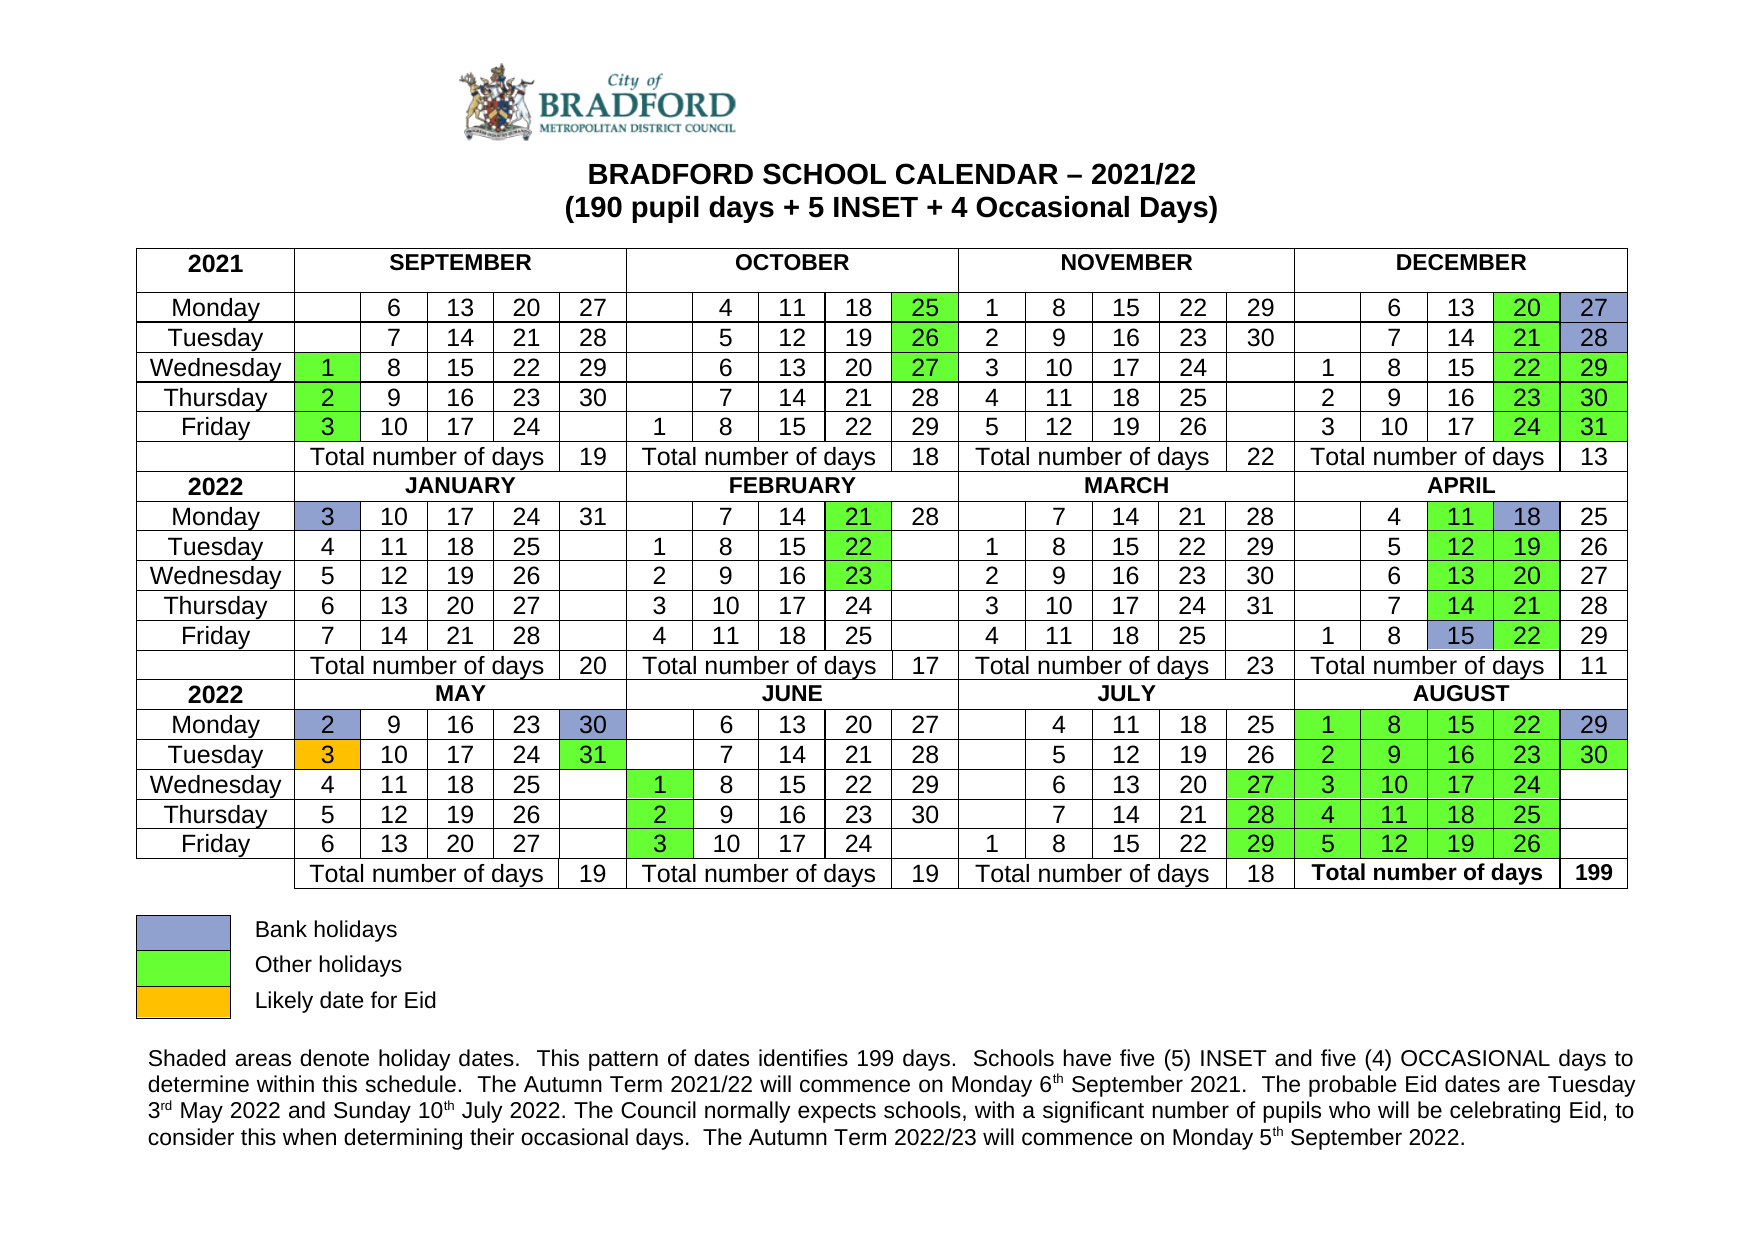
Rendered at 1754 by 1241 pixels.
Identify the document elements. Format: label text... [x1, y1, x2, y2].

table_cell 28 [892, 502, 958, 530]
table_cell 4 [1361, 502, 1427, 530]
table_cell 19 [428, 800, 493, 828]
table_cell 3 [295, 740, 360, 769]
table_cell 20 [1494, 293, 1559, 321]
table_cell 2 [295, 710, 360, 739]
table_cell 30 [1561, 383, 1627, 411]
table_cell [892, 561, 958, 590]
table_cell [959, 770, 1025, 798]
table_cell 14 [759, 740, 824, 769]
table_header OCTOBER [627, 249, 958, 292]
table_cell 9 [1361, 383, 1427, 411]
table_cell 24 [1494, 412, 1559, 441]
table_cell Friday [137, 412, 294, 441]
table_cell 20 [1494, 561, 1559, 590]
table_cell 11 [693, 621, 758, 649]
table_cell 15 [1428, 710, 1493, 739]
table_cell 199 [1561, 859, 1627, 888]
table_cell 17 [1093, 353, 1159, 381]
table_cell 11 [759, 293, 824, 321]
table_cell 3 [959, 591, 1025, 620]
table_cell 12 [1026, 412, 1092, 441]
table_cell 9 [1361, 740, 1427, 769]
table_header DECEMBER [1295, 249, 1627, 292]
table_cell [627, 740, 693, 769]
table_cell Total number of days [1295, 651, 1559, 679]
table_cell 13 [361, 829, 427, 858]
table_cell 11 [1561, 651, 1627, 679]
table_cell 20 [826, 710, 891, 739]
table_cell 22 [1160, 829, 1226, 858]
table_cell 4 [959, 383, 1025, 411]
table_cell 17 [428, 412, 493, 441]
table_cell 9 [361, 710, 427, 739]
table_cell 15 [1093, 531, 1158, 560]
table_cell 1 [959, 829, 1025, 858]
table_cell 8 [1361, 621, 1427, 649]
table_header 2021 [137, 249, 294, 292]
table_cell 13 [759, 353, 824, 381]
table_cell 1 [1295, 353, 1360, 381]
table_cell 19 [560, 442, 626, 471]
table_cell 16 [759, 561, 824, 590]
table_cell 2 [295, 383, 360, 411]
table_cell 4 [693, 293, 758, 321]
table_cell 22 [1159, 531, 1225, 560]
table_cell 26 [494, 800, 559, 828]
table_cell 1 [1295, 710, 1360, 739]
table_cell 14 [361, 621, 427, 649]
table_cell 24 [826, 591, 891, 620]
table_cell 22 [1494, 353, 1559, 381]
table_cell 2 [627, 800, 693, 828]
table_cell 11 [1093, 710, 1159, 739]
table_cell Thursday [137, 591, 294, 620]
table_cell 14 [1428, 323, 1493, 352]
table_cell [1295, 561, 1360, 590]
table_cell 7 [295, 621, 360, 649]
table_cell 22 [826, 531, 891, 560]
table_cell [137, 651, 294, 679]
table_cell 8 [694, 770, 758, 798]
picture [443, 47, 752, 157]
table_cell 3 [1295, 770, 1360, 798]
table_cell 17 [759, 829, 824, 858]
table_cell 4 [1295, 800, 1360, 828]
table_cell 20 [826, 353, 891, 381]
text BRADFORD SCHOOL CALENDAR – 2021/22 [148, 157, 1636, 190]
table_cell 21 [1160, 800, 1226, 828]
table_cell 14 [759, 502, 824, 530]
table_cell 30 [560, 383, 626, 411]
table_cell 2022 [137, 680, 294, 709]
table_cell Wednesday [137, 770, 294, 798]
table_cell 6 [295, 591, 360, 620]
table_cell 20 [428, 591, 493, 620]
table_cell 11 [361, 770, 427, 798]
table_cell 5 [1026, 740, 1092, 769]
table_cell 25 [1159, 621, 1225, 649]
table_cell Thursday [137, 800, 294, 828]
table_cell 1 [959, 531, 1025, 560]
table_cell 16 [428, 383, 493, 411]
table_cell [627, 710, 693, 739]
table_cell 12 [361, 800, 427, 828]
table_cell 18 [1093, 621, 1158, 649]
table_cell 23 [1226, 651, 1294, 679]
table_cell 20 [1160, 770, 1226, 798]
table_cell 26 [1160, 412, 1226, 441]
table_cell 15 [759, 412, 824, 441]
table_cell 17 [759, 591, 824, 620]
table_cell [627, 293, 692, 321]
table_cell [1561, 829, 1627, 858]
table_cell Total number of days [627, 651, 892, 679]
table_cell [560, 800, 626, 828]
table_cell 6 [295, 829, 360, 858]
table_cell 25 [1561, 502, 1627, 530]
table_cell Thursday [137, 383, 294, 411]
table_cell 5 [1361, 531, 1427, 560]
table_cell Total number of days [1295, 442, 1559, 471]
table_cell 6 [1026, 770, 1092, 798]
table_cell 3 [627, 591, 692, 620]
table_cell 23 [1160, 323, 1226, 352]
table_cell 22 [1494, 621, 1559, 649]
table_cell [136, 859, 294, 888]
table_cell 16 [1428, 383, 1493, 411]
table_cell 26 [1227, 740, 1294, 769]
table_cell 22 [826, 770, 891, 798]
table_cell 19 [892, 859, 958, 888]
table_cell 7 [693, 383, 758, 411]
table_cell Total number of days [959, 859, 1226, 888]
table_cell 22 [1160, 293, 1226, 321]
table_cell 8 [361, 353, 427, 381]
table_cell 27 [560, 293, 626, 321]
table_cell 21 [1494, 323, 1559, 352]
table_cell 27 [494, 829, 559, 858]
table_cell 15 [1093, 293, 1159, 321]
table_cell 15 [1428, 353, 1493, 381]
table_cell 31 [560, 740, 626, 769]
table_cell [295, 323, 360, 352]
table_cell 25 [1160, 383, 1226, 411]
table_cell 21 [494, 323, 559, 352]
table_cell 29 [892, 770, 958, 798]
table_cell [892, 591, 958, 620]
table_cell 9 [1026, 561, 1092, 590]
table_cell Monday [137, 293, 294, 321]
table_cell 25 [826, 621, 891, 649]
table_cell 7 [693, 502, 758, 530]
table_cell 9 [693, 561, 758, 590]
table_cell 18 [1227, 859, 1294, 888]
table_cell 27 [494, 591, 559, 620]
table_cell 13 [1561, 442, 1627, 471]
table_cell 27 [1561, 561, 1627, 590]
table_cell 2022 [137, 472, 294, 501]
table_cell 25 [1494, 800, 1559, 828]
table_cell 8 [1361, 710, 1427, 739]
table_cell [892, 829, 958, 858]
table_cell 11 [1361, 800, 1427, 828]
table_cell 26 [1561, 531, 1627, 560]
table_cell 11 [1428, 502, 1493, 530]
table_cell 30 [1227, 323, 1294, 352]
table_cell 31 [1561, 412, 1627, 441]
table_cell [892, 621, 958, 649]
table_cell 17 [1428, 412, 1493, 441]
table_cell 10 [1361, 412, 1427, 441]
table_cell [1295, 323, 1360, 352]
table_cell 7 [361, 323, 427, 352]
table_cell 4 [1026, 710, 1092, 739]
table_cell 4 [295, 770, 360, 798]
table_cell 17 [428, 502, 493, 530]
table_cell [959, 710, 1025, 739]
table_cell JULY [959, 680, 1294, 709]
table_cell [560, 770, 626, 798]
table_cell 8 [1026, 293, 1092, 321]
table_cell 9 [361, 383, 427, 411]
table_cell 5 [295, 561, 360, 590]
table_cell 10 [361, 502, 427, 530]
table_cell 19 [559, 859, 626, 888]
table_cell 28 [1226, 502, 1294, 530]
table_cell 30 [1561, 740, 1627, 769]
table_cell 3 [295, 502, 360, 530]
table_cell 29 [1561, 353, 1627, 381]
table_cell 21 [428, 621, 493, 649]
table_cell APRIL [1295, 472, 1627, 501]
table_cell 5 [693, 323, 758, 352]
table_cell Total number of days [295, 651, 559, 679]
table_cell Friday [137, 621, 294, 649]
table_cell 25 [494, 770, 559, 798]
table_cell 1 [295, 353, 360, 381]
table_cell 18 [892, 442, 958, 471]
table_cell 4 [627, 621, 692, 649]
table_cell 17 [893, 651, 958, 679]
table_cell 12 [1361, 829, 1427, 858]
table_cell 28 [892, 740, 958, 769]
table_cell 7 [1026, 800, 1092, 828]
table_cell 7 [1026, 502, 1092, 530]
table_cell 22 [494, 353, 559, 381]
table_cell 12 [1093, 740, 1159, 769]
table_cell 3 [959, 353, 1025, 381]
table_cell 18 [1494, 502, 1559, 530]
table_cell 30 [892, 800, 958, 828]
table_cell 4 [959, 621, 1025, 649]
table_cell 10 [1361, 770, 1427, 798]
table_cell 21 [826, 383, 891, 411]
table_cell 12 [361, 561, 427, 590]
table_cell [1227, 412, 1294, 441]
table_cell 28 [1561, 323, 1627, 352]
table_cell 27 [1561, 293, 1627, 321]
table_cell 18 [428, 770, 493, 798]
table_cell 13 [1428, 293, 1493, 321]
table_cell Total number of days [295, 442, 559, 471]
table_cell [892, 531, 958, 560]
table_cell [560, 412, 626, 441]
table_cell 24 [494, 502, 559, 530]
table_cell [1561, 770, 1627, 798]
table_cell 27 [892, 353, 958, 381]
table_cell 1 [627, 531, 692, 560]
table_cell 10 [694, 829, 758, 858]
table_cell 17 [1428, 770, 1493, 798]
table_cell 29 [1226, 531, 1294, 560]
table_cell 23 [494, 710, 559, 739]
table_cell [1295, 591, 1360, 620]
table_cell 8 [693, 531, 758, 560]
table_cell 11 [1026, 621, 1092, 649]
table_cell 27 [1227, 770, 1294, 798]
table_cell 10 [361, 412, 427, 441]
table_cell 13 [759, 710, 824, 739]
table_cell 23 [826, 800, 891, 828]
table_cell 12 [759, 323, 824, 352]
table_cell 8 [1361, 353, 1427, 381]
table_cell [627, 323, 692, 352]
table_cell 2 [627, 561, 692, 590]
table_cell 24 [1159, 591, 1225, 620]
table_cell 9 [694, 800, 758, 828]
table_cell 18 [826, 293, 891, 321]
table_cell 7 [694, 740, 758, 769]
table_cell 22 [1494, 710, 1559, 739]
table_cell 14 [1093, 502, 1158, 530]
table_cell [627, 502, 692, 530]
table_cell [1561, 800, 1627, 828]
table_cell 21 [1494, 591, 1559, 620]
table_cell [137, 951, 230, 986]
table_header Bank holidays [231, 915, 661, 950]
table_cell 23 [494, 383, 559, 411]
table_cell 29 [1561, 621, 1627, 649]
table_cell 28 [892, 383, 958, 411]
table_cell 11 [1026, 383, 1092, 411]
table_cell 12 [1428, 531, 1493, 560]
table_cell Total number of days [627, 442, 891, 471]
table_header [137, 916, 230, 950]
table_cell 11 [361, 531, 427, 560]
table_cell 17 [428, 740, 493, 769]
table_cell 6 [693, 353, 758, 381]
table_cell [627, 353, 692, 381]
table_cell 31 [560, 502, 626, 530]
table_cell 15 [759, 531, 824, 560]
table_cell 16 [759, 800, 824, 828]
table_cell [1227, 353, 1294, 381]
table_cell 8 [1026, 829, 1092, 858]
table_cell 18 [428, 531, 493, 560]
table_cell 5 [959, 412, 1025, 441]
table_cell 28 [494, 621, 559, 649]
table_cell JUNE [627, 680, 958, 709]
table_cell 23 [1159, 561, 1225, 590]
table_cell 14 [1428, 591, 1493, 620]
table_cell 2 [1295, 740, 1360, 769]
table_cell 19 [826, 323, 891, 352]
table_cell 23 [1494, 740, 1559, 769]
table_cell 10 [1026, 591, 1092, 620]
table_cell 19 [1160, 740, 1226, 769]
table_cell 31 [1226, 591, 1294, 620]
table_cell 13 [1093, 770, 1159, 798]
table_cell Monday [137, 502, 294, 530]
table_cell 6 [1361, 293, 1427, 321]
table_cell Tuesday [137, 531, 294, 560]
table_cell 24 [826, 829, 891, 858]
table_cell 29 [1227, 293, 1294, 321]
table_cell 22 [1227, 442, 1294, 471]
table_cell Other holidays [231, 950, 661, 986]
table_cell 3 [1295, 412, 1360, 441]
text Shaded areas denote holiday dates. This pattern of dates identifies 199 days. Schools have five (5) INSET and five (4) OCCASIONAL days to determine within this schedule. The Autumn Term 2021/22 will commence on Monday 6th September 2021. The probable Eid dates are Tuesday 3rd May 2022 and Sunday 10th July 2022. The Council normally expects schools, with a significant number of pupils who will be celebrating Eid, to consider this when determining their occasional days. The Autumn Term 2022/23 will commence on Monday 5th September 2022. [148, 1045, 1636, 1150]
table_cell Total number of days [959, 651, 1225, 679]
table_cell Wednesday [137, 353, 294, 381]
table_cell 16 [1428, 740, 1493, 769]
table_cell 16 [1093, 561, 1158, 590]
table_cell 29 [1227, 829, 1294, 858]
table_cell 15 [759, 770, 824, 798]
table_cell 19 [1093, 412, 1159, 441]
table_cell Tuesday [137, 323, 294, 352]
table_cell 26 [892, 323, 958, 352]
table_cell 13 [361, 591, 427, 620]
table_cell 18 [1093, 383, 1159, 411]
table_cell 13 [1428, 561, 1493, 590]
table_cell 10 [361, 740, 427, 769]
table_cell 2 [959, 323, 1025, 352]
table_cell 25 [892, 293, 958, 321]
table_cell [560, 561, 626, 590]
table_cell 14 [1093, 800, 1159, 828]
table_cell MARCH [959, 472, 1294, 501]
table_cell [1295, 293, 1360, 321]
table_cell 1 [627, 412, 692, 441]
table_cell 15 [1093, 829, 1159, 858]
table_cell 29 [1561, 710, 1627, 739]
table_cell [137, 442, 294, 471]
table_cell 8 [693, 412, 758, 441]
table_cell 29 [560, 353, 626, 381]
table_cell 4 [295, 531, 360, 560]
table_header NOVEMBER [959, 249, 1294, 292]
table_cell 25 [494, 531, 559, 560]
table_cell 20 [494, 293, 559, 321]
table_cell 18 [1428, 800, 1493, 828]
table_cell 24 [1494, 770, 1559, 798]
table_cell 14 [759, 383, 824, 411]
table_cell [560, 621, 626, 649]
table_cell 24 [494, 740, 559, 769]
table_cell 22 [826, 412, 891, 441]
table_cell 2 [959, 561, 1025, 590]
table_cell 9 [1026, 323, 1092, 352]
table_cell 29 [892, 412, 958, 441]
table_cell 8 [1026, 531, 1092, 560]
table_cell 1 [1295, 621, 1360, 649]
table_cell 18 [1160, 710, 1226, 739]
table_cell 20 [428, 829, 493, 858]
table_cell 3 [295, 412, 360, 441]
table_cell 3 [627, 829, 693, 858]
table_cell Total number of days [1295, 859, 1559, 888]
table_cell 21 [826, 502, 891, 530]
table_cell MAY [295, 680, 626, 709]
table_cell 28 [560, 323, 626, 352]
text (190 pupil days + 5 INSET + 4 Occasional Days) [148, 190, 1636, 224]
table_cell 1 [627, 770, 693, 798]
table_cell 19 [1494, 531, 1559, 560]
table_cell [959, 502, 1025, 530]
table_cell 7 [1361, 323, 1427, 352]
table_cell FEBRUARY [627, 472, 958, 501]
table_cell 16 [1093, 323, 1159, 352]
table_cell 1 [959, 293, 1025, 321]
table_cell 30 [560, 710, 626, 739]
table_cell 10 [693, 591, 758, 620]
table_cell [560, 591, 626, 620]
table_cell 7 [1361, 591, 1427, 620]
table_cell 19 [1428, 829, 1493, 858]
table_cell 5 [1295, 829, 1360, 858]
table_cell 24 [494, 412, 559, 441]
table_cell Total number of days [627, 859, 891, 888]
table_cell 13 [428, 293, 493, 321]
table_cell [560, 531, 626, 560]
table_cell Total number of days [959, 442, 1226, 471]
table_cell 23 [1494, 383, 1559, 411]
table_cell 26 [494, 561, 559, 590]
table_cell Monday [137, 710, 294, 739]
table_cell JANUARY [295, 472, 626, 501]
table_cell [1226, 621, 1294, 649]
table_cell [137, 987, 230, 1017]
table_cell 20 [560, 651, 626, 679]
table_cell Friday [137, 829, 294, 858]
table_cell Wednesday [137, 561, 294, 590]
table_cell [959, 800, 1025, 828]
table_cell [295, 293, 360, 321]
table_cell [627, 383, 692, 411]
table_cell [560, 829, 626, 858]
table_cell 28 [1561, 591, 1627, 620]
table_cell 23 [826, 561, 891, 590]
table_cell 15 [1428, 621, 1493, 649]
table_cell 21 [826, 740, 891, 769]
table_cell [1227, 383, 1294, 411]
table_cell 5 [295, 800, 360, 828]
table_cell Likely date for Eid [231, 986, 661, 1017]
table_cell 27 [892, 710, 958, 739]
table_cell 2 [1295, 383, 1360, 411]
table_cell 6 [694, 710, 758, 739]
table_cell 26 [1494, 829, 1559, 858]
table_cell 28 [1227, 800, 1294, 828]
table_cell 6 [1361, 561, 1427, 590]
table_cell 19 [428, 561, 493, 590]
table_cell [959, 740, 1025, 769]
table_cell 14 [428, 323, 493, 352]
table_cell 17 [1093, 591, 1158, 620]
table_cell Tuesday [137, 740, 294, 769]
table_cell [1295, 502, 1360, 530]
table_cell 10 [1026, 353, 1092, 381]
table_header SEPTEMBER [295, 249, 626, 292]
table_cell 6 [361, 293, 427, 321]
table_cell 24 [1160, 353, 1226, 381]
table_cell [1295, 531, 1360, 560]
table_cell AUGUST [1295, 680, 1627, 709]
table_cell Total number of days [295, 859, 558, 888]
table_cell 16 [428, 710, 493, 739]
table_cell 15 [428, 353, 493, 381]
table_cell 21 [1159, 502, 1225, 530]
table_cell 18 [759, 621, 824, 649]
table_cell 25 [1227, 710, 1294, 739]
table_cell 30 [1226, 561, 1294, 590]
